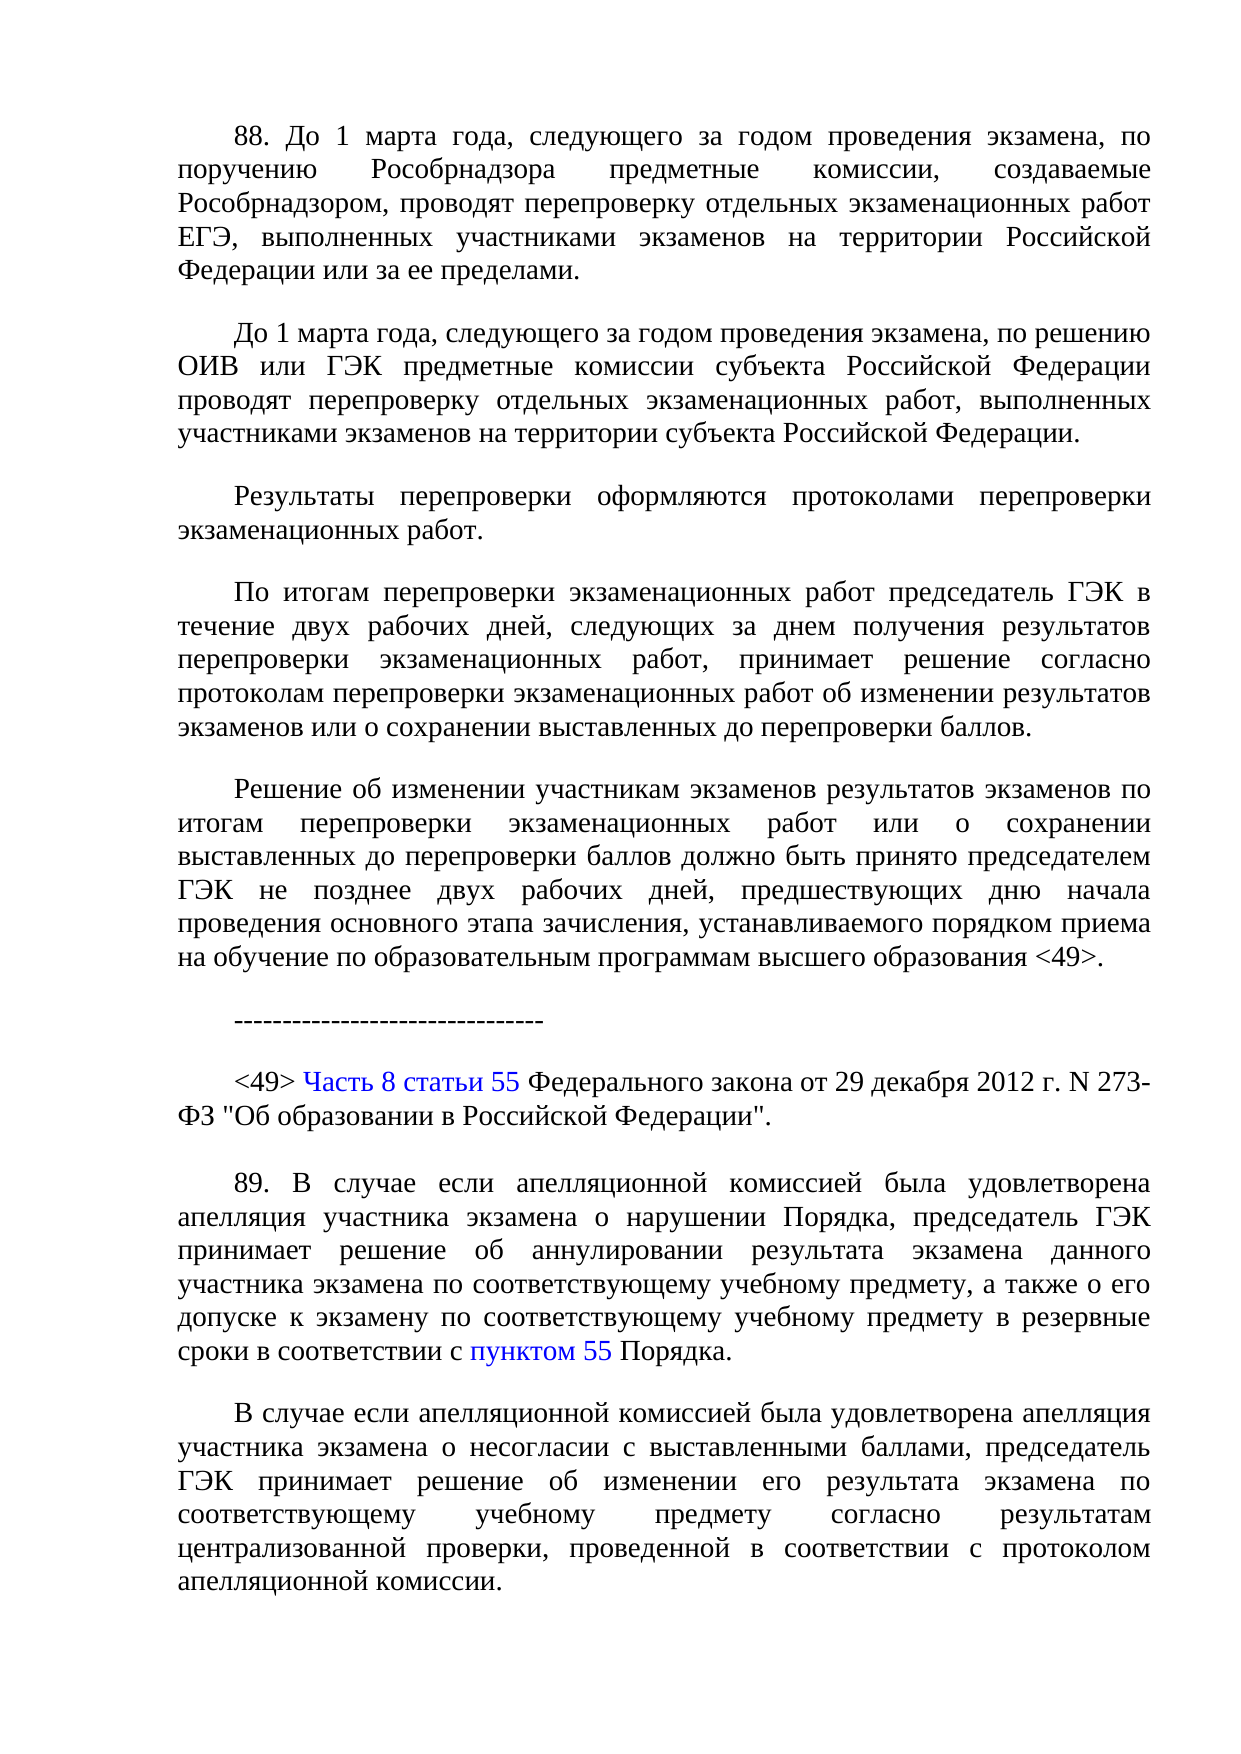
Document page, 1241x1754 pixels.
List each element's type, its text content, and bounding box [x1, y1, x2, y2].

text 88. До 1 марта года, следующего за годом проведения экзамена, по поручению Рособрнадзора предметные комиссии, создаваемые Рособрнадзором, проводят перепроверку отдельных экзаменационных работ ЕГЭ, выполненных участниками экзаменов на территории Российской Федерации или за ее пределами. [177, 118, 1152, 286]
text Результаты перепроверки оформляются протоколами перепроверки экзаменационных работ. [177, 478, 1152, 545]
text До 1 марта года, следующего за годом проведения экзамена, по решению ОИВ или ГЭК предметные комиссии субъекта Российской Федерации проводят перепроверку отдельных экзаменационных работ, выполненных участниками экзаменов на территории субъекта Российской Федерации. [177, 315, 1152, 449]
text 89. В случае если апелляционной комиссией была удовлетворена апелляция участника экзамена о нарушении Порядка, председатель ГЭК принимает решение об аннулировании результата экзамена данного участника экзамена по соответствующему учебному предмету, а также о его допуске к экзамену по соответствующему учебному предмету в резервные сроки в соответствии с пунктом 55 Порядка. [177, 1165, 1152, 1366]
text В случае если апелляционной комиссией была удовлетворена апелляция участника экзамена о несогласии с выставленными баллами, председатель ГЭК принимает решение об изменении его результата экзамена по соответствующему учебному предмету согласно результатам централизованной проверки, проведенной в соответствии с протоколом апелляционной комиссии. [177, 1396, 1152, 1597]
text <49> Часть 8 статьи 55 Федерального закона от 29 декабря 2012 г. N 273-ФЗ "Об образовании в Российской Федерации". [177, 1064, 1152, 1132]
text Решение об изменении участникам экзаменов результатов экзаменов по итогам перепроверки экзаменационных работ или о сохранении выставленных до перепроверки баллов должно быть принято председателем ГЭК не позднее двух рабочих дней, предшествующих дню начала проведения основного этапа зачисления, устанавливаемого порядком приема на обучение по образовательным программам высшего образования <49>. [177, 771, 1152, 973]
text По итогам перепроверки экзаменационных работ председатель ГЭК в течение двух рабочих дней, следующих за днем получения результатов перепроверки экзаменационных работ, принимает решение согласно протоколам перепроверки экзаменационных работ об изменении результатов экзаменов или о сохранении выставленных до перепроверки баллов. [177, 574, 1152, 742]
text -------------------------------- [177, 1002, 1152, 1035]
